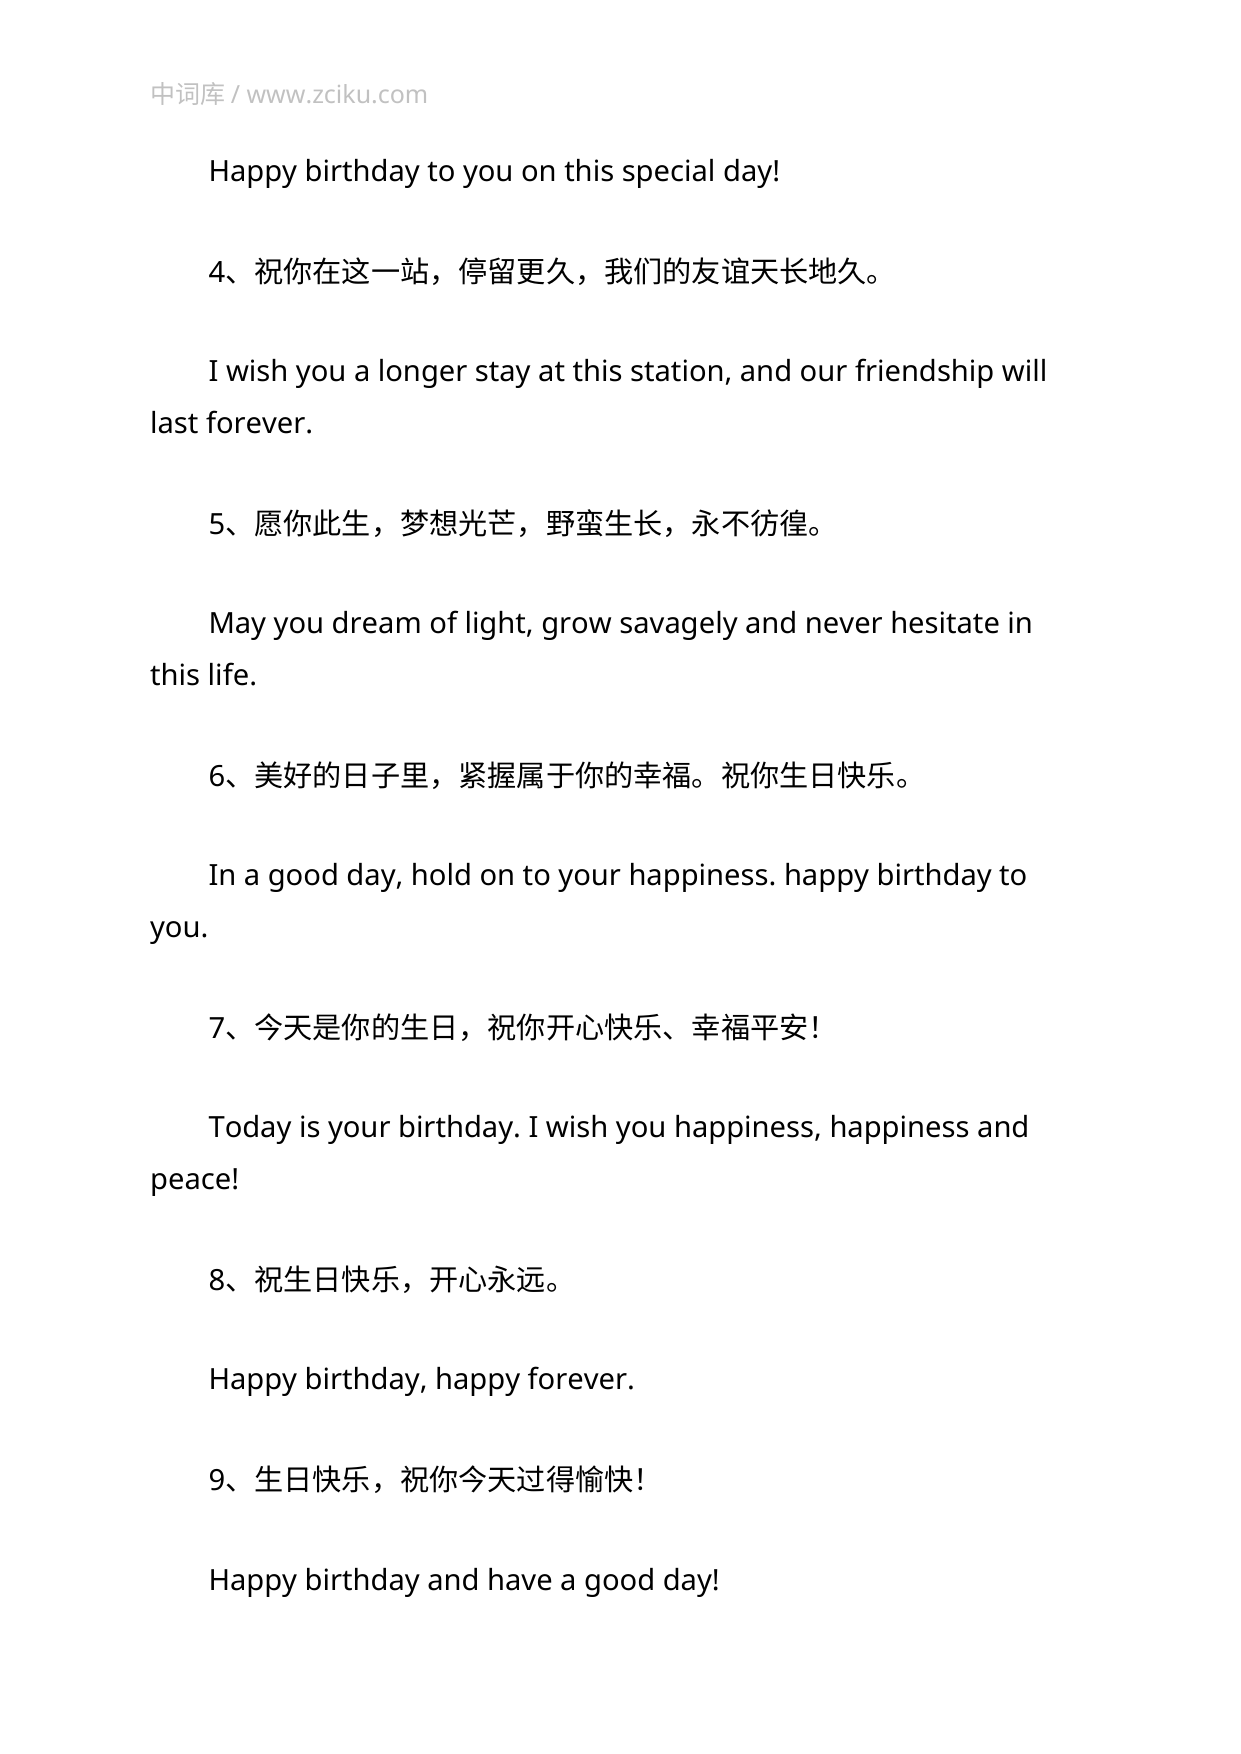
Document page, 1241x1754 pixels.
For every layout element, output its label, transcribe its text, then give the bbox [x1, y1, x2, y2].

text I wish you a longer stay at this station, and our friendship will last forever. [150, 350, 1090, 442]
text 6、美好的日子里，紧握属于你的幸福。祝你生日快乐。 [150, 752, 1090, 795]
text Happy birthday to you on this special day! [150, 150, 1090, 190]
text 8、祝生日快乐，开心永远。 [150, 1256, 1090, 1299]
text 7、今天是你的生日，祝你开心快乐、幸福平安！ [150, 1004, 1090, 1047]
text Today is your birthday. I wish you happiness, happiness and peace! [150, 1106, 1090, 1198]
text 9、生日快乐，祝你今天过得愉快！ [150, 1457, 1090, 1499]
text Happy birthday and have a good day! [150, 1559, 1090, 1598]
text May you dream of light, grow savagely and never hesitate in this life. [150, 602, 1090, 694]
text 4、祝你在这一站，停留更久，我们的友谊天长地久。 [150, 248, 1090, 291]
text Happy birthday, happy forever. [150, 1358, 1090, 1398]
text In a good day, hold on to your happiness. happy birthday to you. [150, 854, 1090, 946]
text 5、愿你此生，梦想光芒，野蛮生长，永不彷徨。 [150, 500, 1090, 543]
